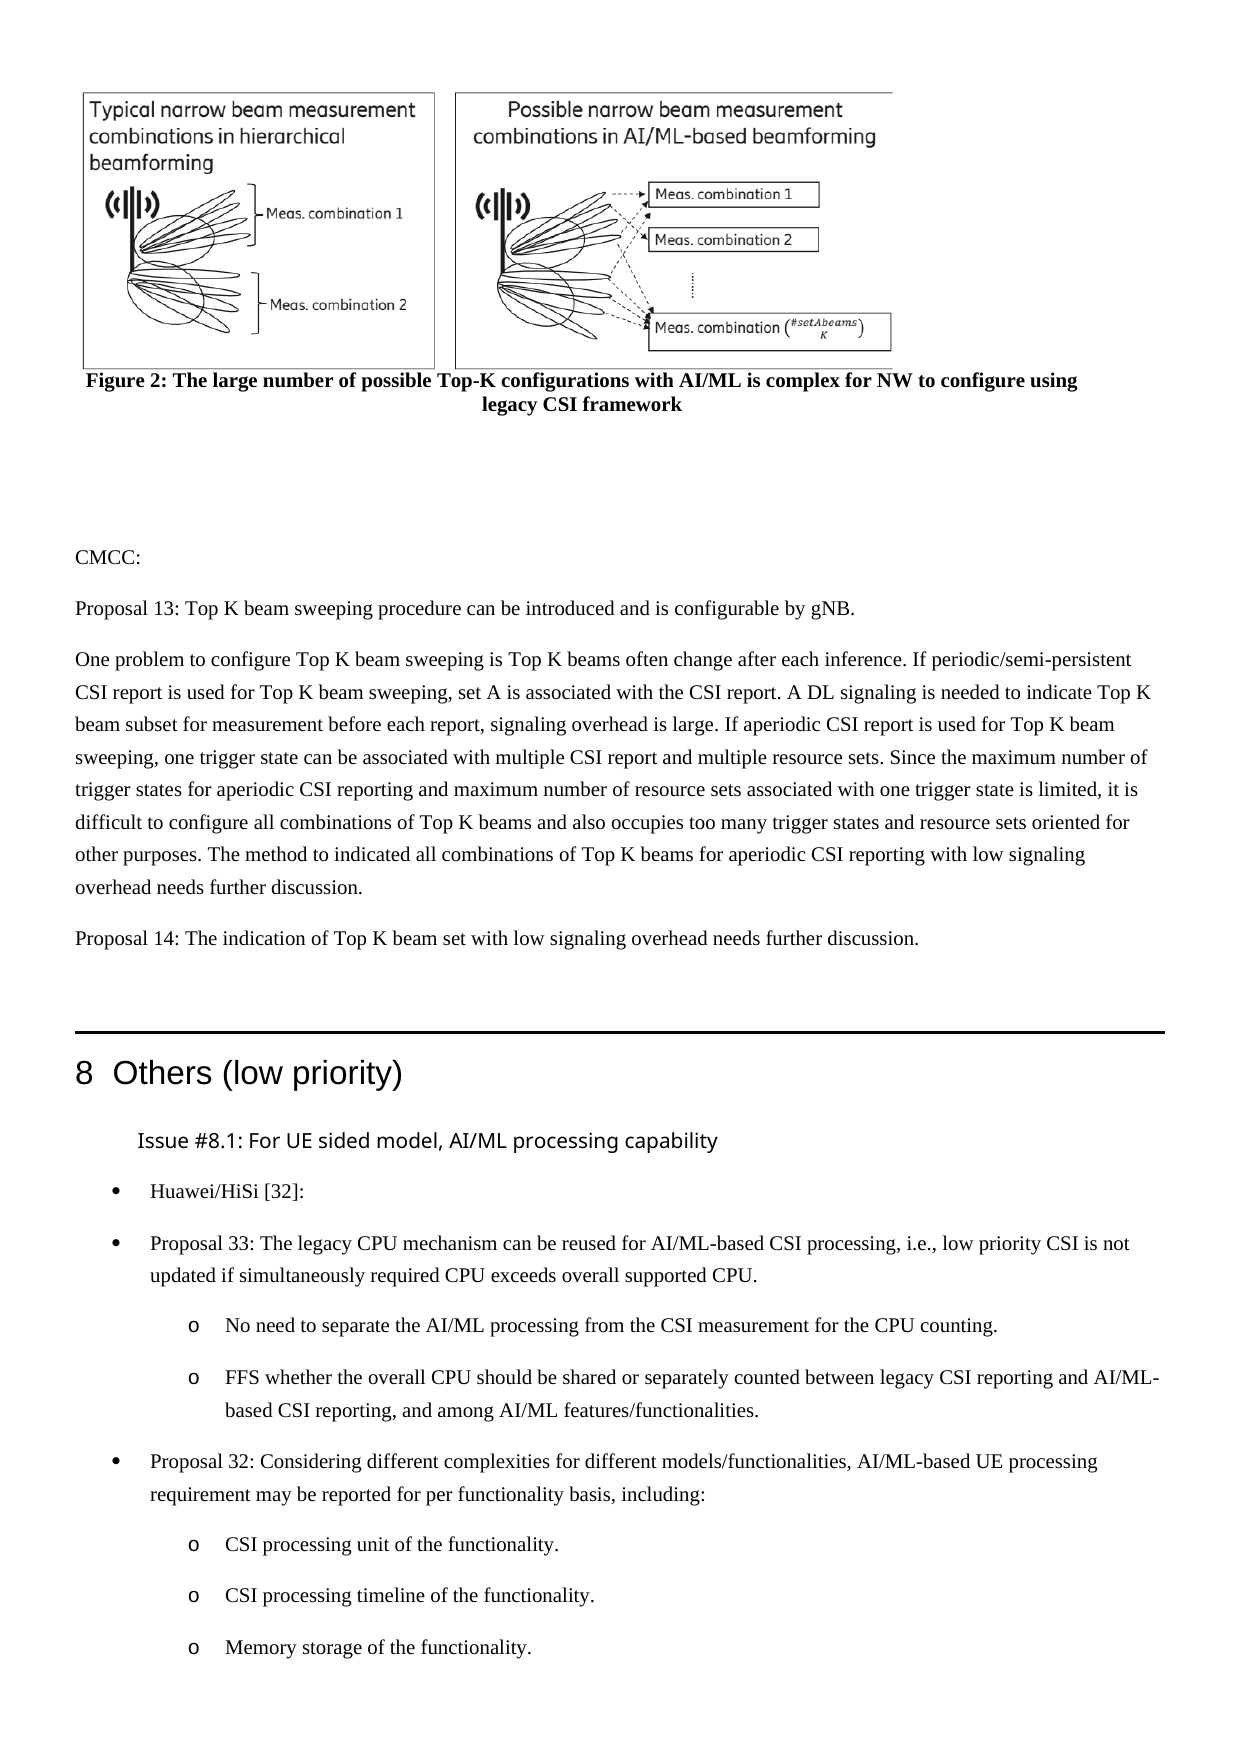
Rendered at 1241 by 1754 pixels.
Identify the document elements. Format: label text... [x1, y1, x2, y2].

subtitle Others (low priority) [75, 1034, 1165, 1105]
list CSI processing timeline of the functionality. [187, 1580, 1165, 1613]
list FFS whether the overall CPU should be shared or separately counted between legacy CSI reporting and AI/ML-based CSI reporting, and among AI/ML features/functionalities. [187, 1361, 1165, 1426]
text One problem to configure Top K beam sweeping is Top K beams often change after each inference. If periodic/semi-persistent CSI report is used for Top K beam sweeping, set A is associated with the CSI report. A DL signaling is needed to indicate Top K beam subset for measurement before each report, signaling overhead is large. If aperiodic CSI report is used for Top K beam sweeping, one trigger state can be associated with multiple CSI report and multiple resource sets. Since the maximum number of trigger states for aperiodic CSI reporting and maximum number of resource sets associated with one trigger state is limited, it is difficult to configure all combinations of Top K beams and also occupies too many trigger states and resource sets oriented for other purposes. The method to indicated all combinations of Top K beams for aperiodic CSI reporting with low signaling overhead needs further discussion. [75, 643, 1165, 903]
list Memory storage of the functionality. [187, 1631, 1165, 1664]
list No need to separate the AI/ML processing from the CSI measurement for the CPU counting. [187, 1310, 1165, 1343]
list Huawei/HiSi [32]: [112, 1175, 1165, 1208]
subtitle Issue #8.1: For UE sided model, AI/ML processing capability [137, 1124, 1165, 1156]
text CMCC: [75, 541, 1165, 573]
list CSI processing unit of the functionality. [187, 1529, 1165, 1561]
list Proposal 33: The legacy CPU mechanism can be reused for AI/ML-based CSI processing, i.e., low priority CSI is not updated if simultaneously required CPU exceeds overall supported CPU. [112, 1226, 1165, 1291]
text Proposal 14: The indication of Top K beam set with low signaling overhead needs further discussion. [75, 922, 1165, 954]
text Proposal 13: Top K beam sweeping procedure can be introduced and is configurable by gNB. [75, 592, 1165, 624]
list Proposal 32: Considering different complexities for different models/functionalities, AI/ML-based UE processing requirement may be reported for per functionality basis, including: [112, 1445, 1165, 1510]
